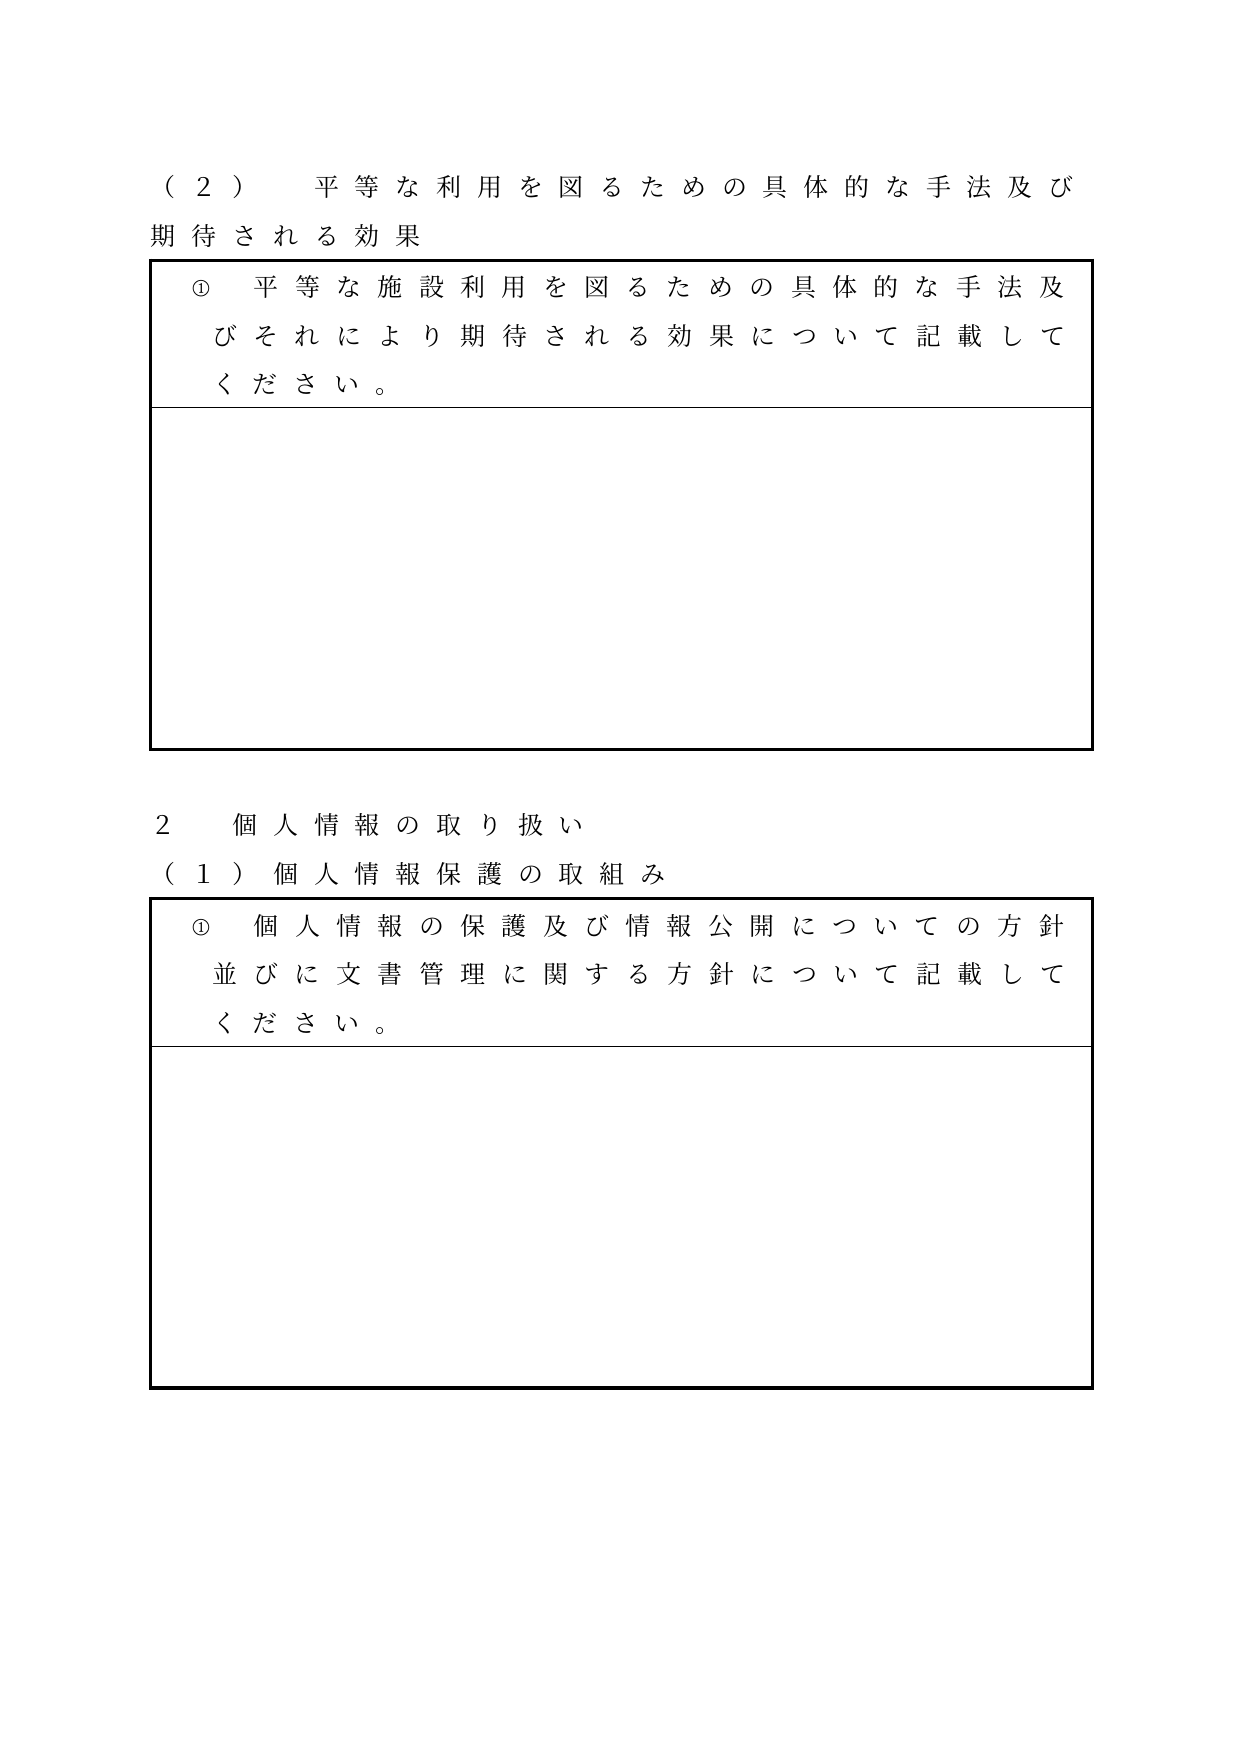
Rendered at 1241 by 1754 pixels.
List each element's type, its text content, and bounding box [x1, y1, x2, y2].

table_cell [152, 1047, 1091, 1386]
text ２ 個人情報の取り扱い [151, 800, 1090, 848]
table_header ① 個人情報の保護及び情報公開についての方針並びに文書管理に関する方針について記載してください。 [152, 900, 1091, 1046]
text （１）個人情報保護の取組み [151, 848, 1090, 897]
table_header ① 平等な施設利用を図るための具体的な手法及びそれにより期待される効果について記載してください。 [152, 262, 1091, 407]
table_cell [152, 408, 1091, 748]
text （２） 平等な利用を図るための具体的な手法及び期待される効果 [151, 161, 1090, 258]
